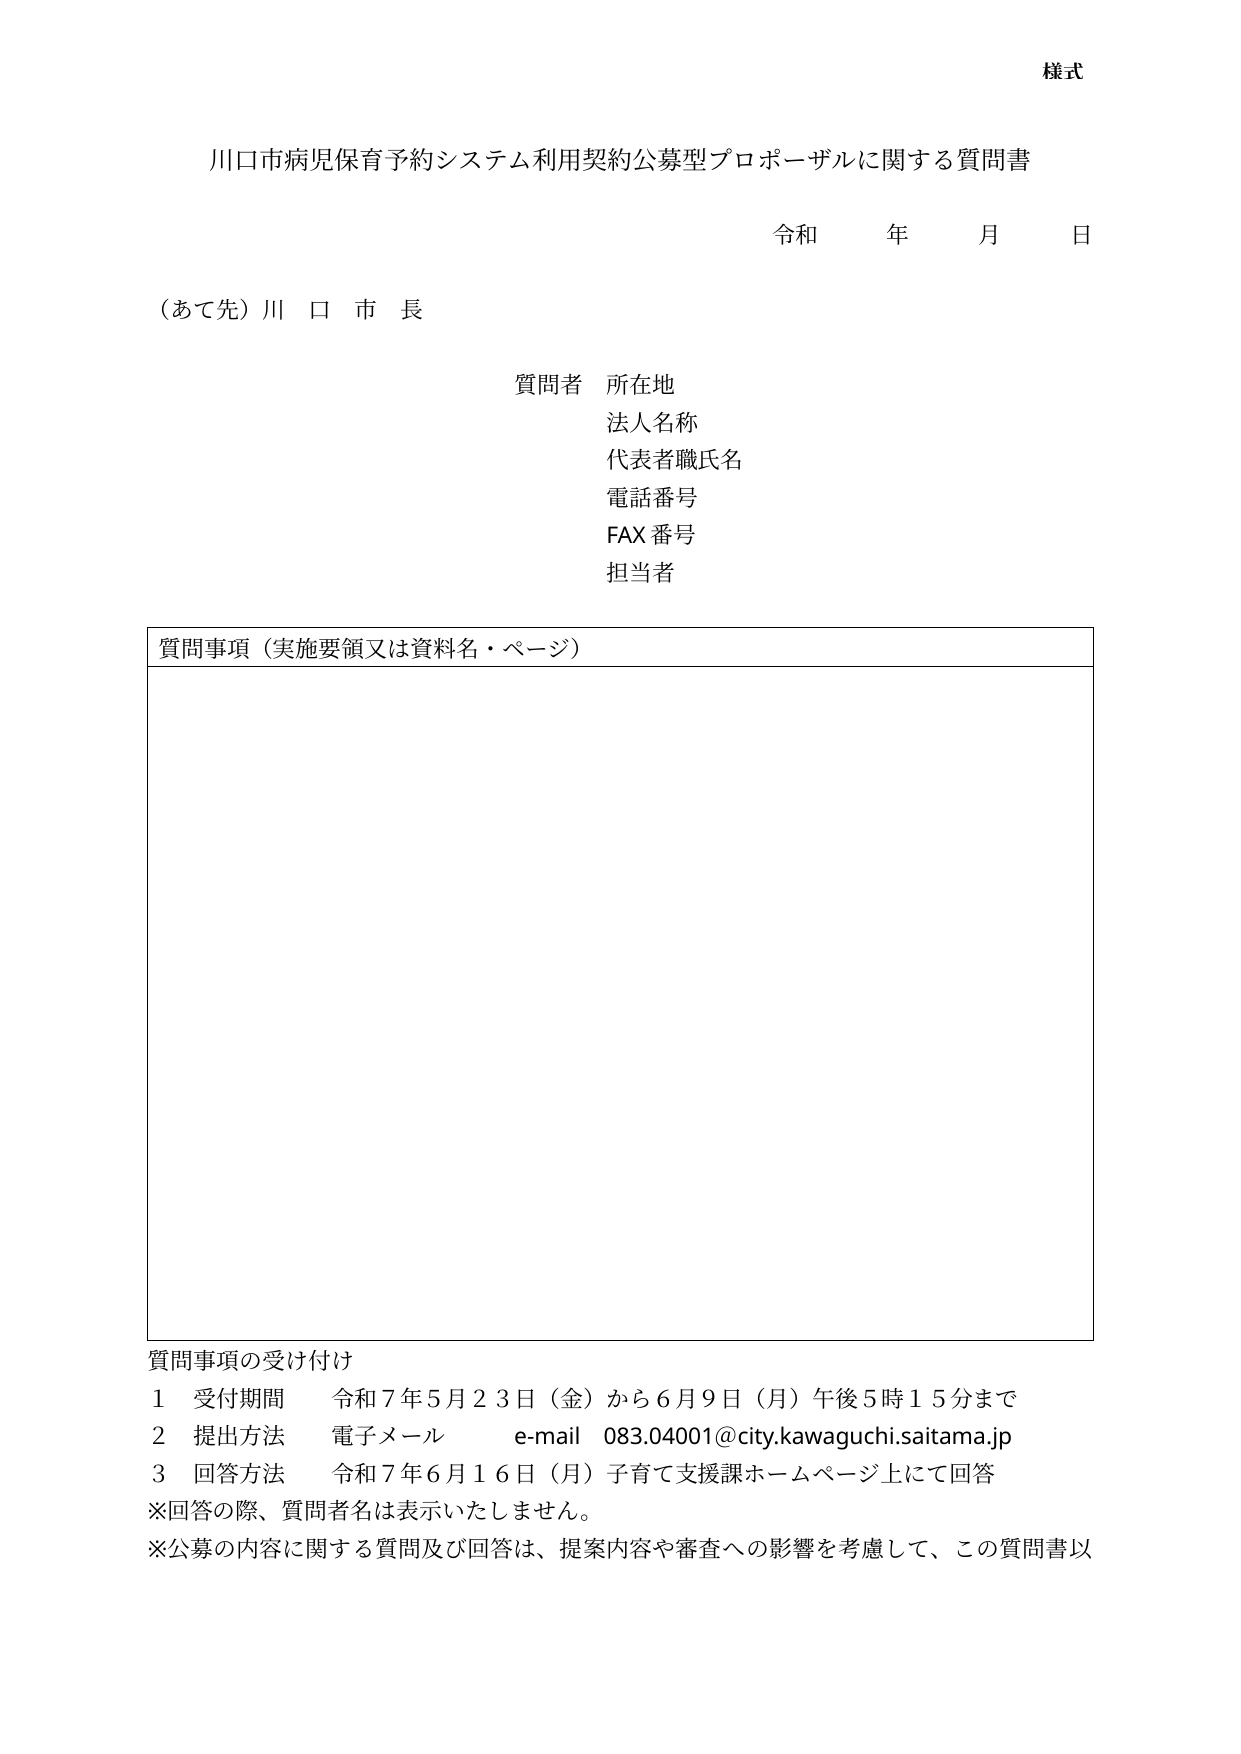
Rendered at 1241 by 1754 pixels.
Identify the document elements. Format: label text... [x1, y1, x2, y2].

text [148, 1528, 1092, 1566]
text ２ 提出方法 電子メール e-mail 083.04001＠city.kawaguchi.saitama.jp [148, 1416, 1092, 1453]
table_cell [148, 667, 1093, 1340]
text ※回答の際、質問者名は表示いたしません。 [148, 1491, 1092, 1528]
text 代表者職氏名 [148, 440, 1092, 477]
text 川口市病児保育予約システム利用契約公募型プロポーザルに関する質問書 [148, 140, 1092, 177]
text （あて先）川 口 市 長 [148, 290, 1092, 327]
text 担当者 [148, 552, 1092, 590]
text 電話番号 [148, 477, 1092, 515]
text 質問事項の受け付け [148, 1341, 1092, 1378]
text ３ 回答方法 令和７年６月１６日（月）子育て支援課ホームページ上にて回答 [148, 1453, 1092, 1491]
text FAX番号 [148, 515, 1092, 552]
table_header 質問事項（実施要領又は資料名・ページ） [148, 628, 1093, 666]
text 法人名称 [148, 402, 1092, 440]
text １ 受付期間 令和７年５月２３日（金）から６月９日（月）午後５時１５分まで [148, 1378, 1092, 1416]
text 質問者 所在地 [148, 365, 1092, 402]
text 令和 年 月 日 [148, 215, 1092, 252]
